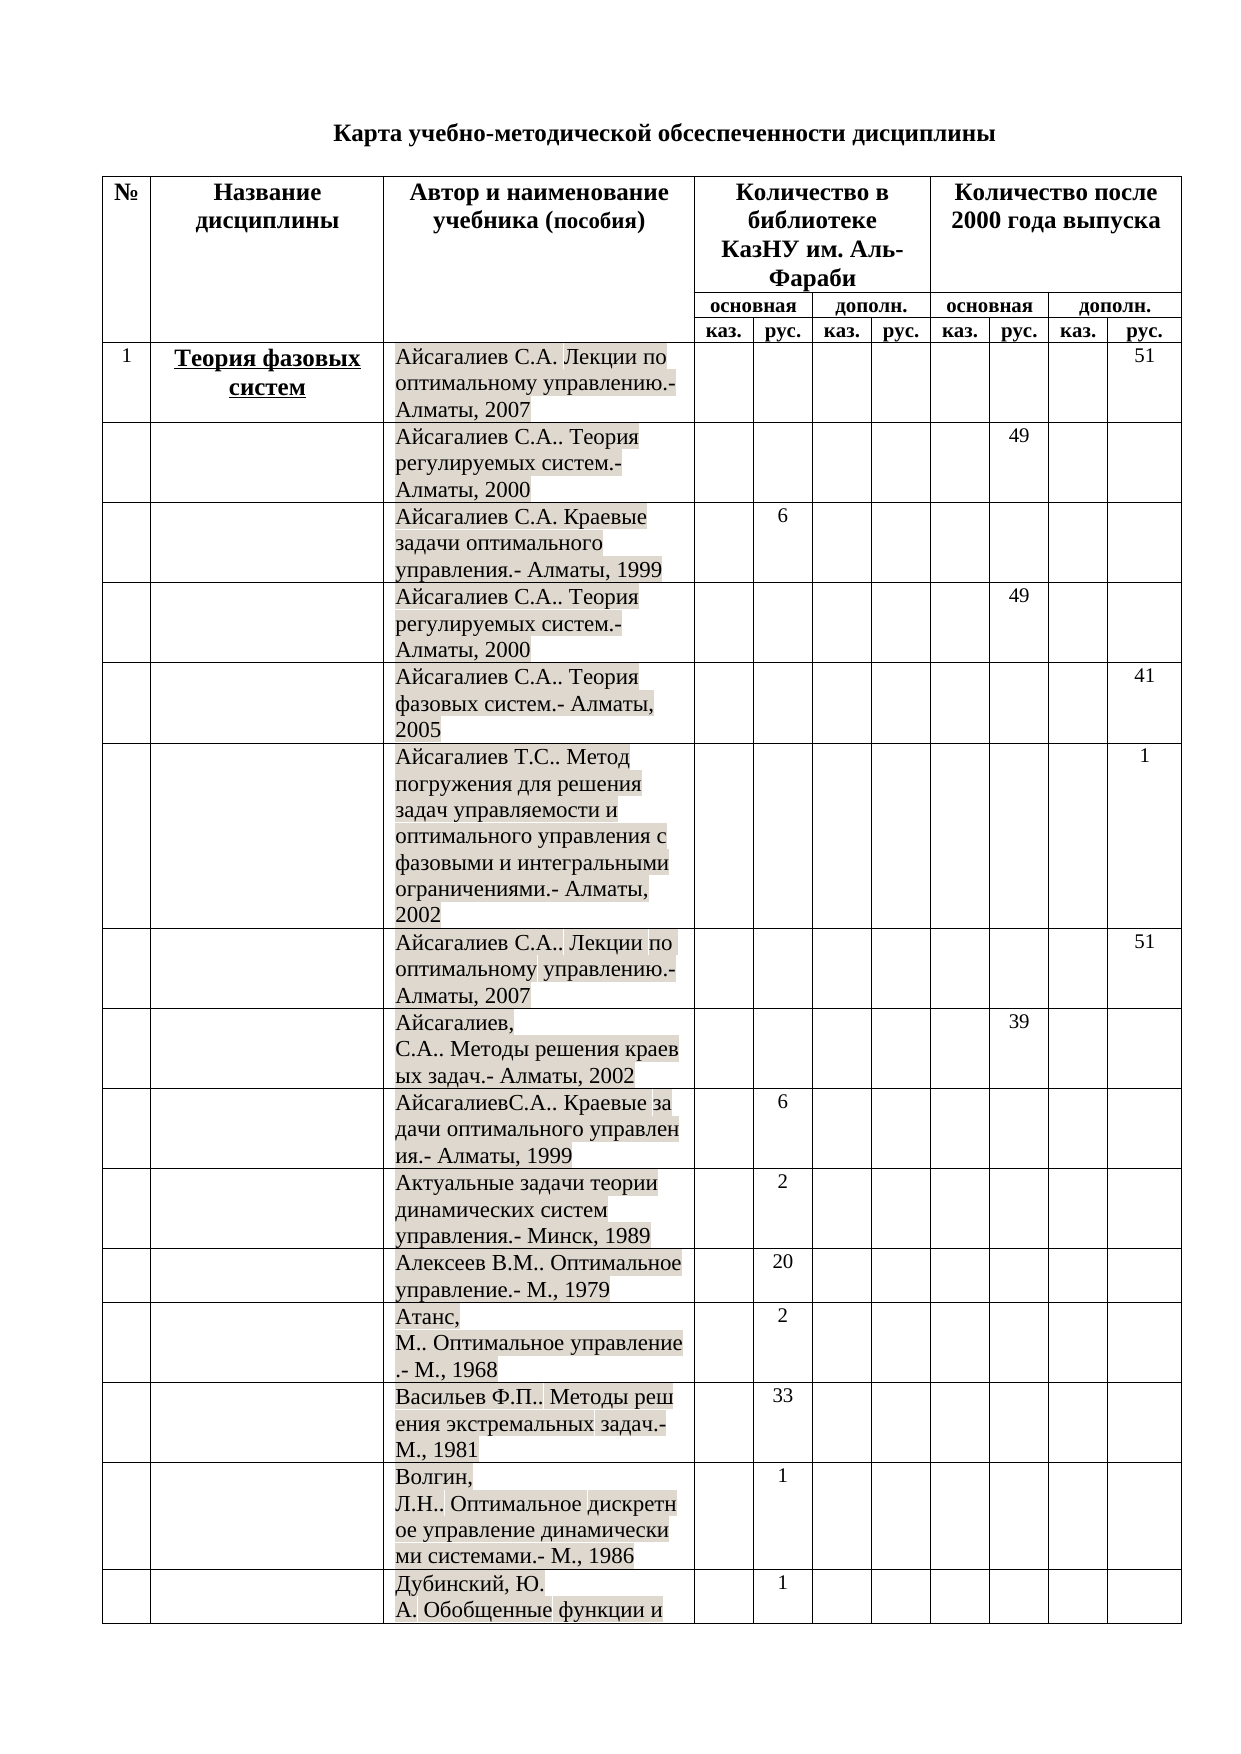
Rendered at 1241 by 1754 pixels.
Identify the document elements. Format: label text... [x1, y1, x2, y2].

table_cell [813, 1169, 871, 1248]
table_cell 20 [754, 1249, 812, 1302]
table_cell [1108, 1089, 1181, 1168]
table_header Количество после 2000 года выпуска [931, 177, 1181, 292]
table_cell [1108, 1463, 1181, 1569]
table_cell [1049, 1303, 1107, 1382]
table_cell [1108, 423, 1181, 502]
table_cell [813, 343, 871, 422]
table_cell [931, 583, 989, 662]
table_cell [872, 1169, 930, 1248]
table_cell [151, 929, 383, 1008]
table_cell рус. [1108, 318, 1181, 342]
table_cell [103, 583, 150, 662]
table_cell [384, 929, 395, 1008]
table_cell [931, 1169, 989, 1248]
table_cell [754, 929, 812, 1008]
table_cell [151, 1249, 383, 1302]
table_cell [754, 583, 812, 662]
table_cell Айсагалиев, С.А.. Методы решения краевых задач.- Алматы, 2002 [514, 1009, 694, 1088]
table_cell [813, 423, 871, 502]
table_cell [990, 1303, 1048, 1382]
table_cell [1108, 1570, 1181, 1622]
table_cell [151, 1463, 383, 1569]
table_cell [103, 663, 150, 742]
table_cell [813, 1249, 871, 1302]
table_cell [931, 1383, 989, 1462]
table_cell [695, 343, 753, 422]
table_cell [872, 1089, 930, 1168]
table_cell [990, 1463, 1048, 1569]
table_cell [695, 1089, 753, 1168]
table_cell Васильев Ф.П.. Методы решения экстремальных задач.- М., 1981 [384, 1383, 694, 1462]
table_cell основная [695, 293, 812, 317]
table_cell [813, 1570, 871, 1622]
table_cell [931, 1089, 989, 1168]
table_cell [1049, 1009, 1107, 1088]
table_cell Айсагалиев С.А. Краевые задачи оптимального управления.- Алматы, 1999 [384, 503, 694, 582]
table_cell [872, 1303, 930, 1382]
table_cell [1049, 929, 1107, 1008]
table_cell [695, 1009, 753, 1088]
table_cell 1 [754, 1463, 812, 1569]
table_cell [151, 1383, 383, 1462]
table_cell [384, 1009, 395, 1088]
table_cell [103, 1383, 150, 1462]
table_cell [103, 1463, 150, 1569]
table_cell [990, 1249, 1048, 1302]
table_cell [103, 423, 150, 502]
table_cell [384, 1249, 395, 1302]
table_cell [1049, 663, 1107, 742]
table_cell 39 [990, 1009, 1048, 1088]
table_cell дополн. [813, 293, 930, 317]
table_cell [1108, 583, 1181, 662]
table_cell [1049, 423, 1107, 502]
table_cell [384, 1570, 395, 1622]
table_cell [931, 423, 989, 502]
table_cell [151, 1303, 383, 1382]
table_cell [931, 663, 989, 742]
table_cell [872, 663, 930, 742]
table_cell 6 [754, 1089, 812, 1168]
table_cell [931, 343, 989, 422]
table_cell [1049, 1463, 1107, 1569]
table_cell [103, 744, 150, 928]
table_cell [103, 1169, 150, 1248]
table_cell [754, 744, 812, 928]
table_cell [103, 1570, 150, 1622]
table_cell [872, 503, 930, 582]
table_cell [931, 1303, 989, 1382]
table_cell [1108, 503, 1181, 582]
text Карта учебно-методической обсеспеченности дисциплины [177, 118, 1152, 147]
table_cell [990, 503, 1048, 582]
table_cell каз. [931, 318, 989, 342]
table_cell 1 [1108, 744, 1181, 928]
table_cell Айсагалиев С.А.. Теория регулируемых систем.- Алматы, 2000 [384, 583, 694, 662]
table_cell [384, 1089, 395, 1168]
table_cell [813, 503, 871, 582]
table_header Автор и наименование учебника (пособия) [384, 177, 694, 342]
table_cell [151, 423, 383, 502]
table_cell [1049, 1570, 1107, 1622]
table_cell Волгин, Л.Н.. Оптимальное дискретное управление динамическими системами.- М., 1986 [384, 1463, 694, 1569]
table_cell [695, 1249, 753, 1302]
table_header Название дисциплины [151, 177, 383, 342]
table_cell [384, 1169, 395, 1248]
table_cell [695, 1383, 753, 1462]
table_cell [872, 1463, 930, 1569]
table_cell Айсагалиев С.А.. Теория регулируемых систем.- Алматы, 2000 [531, 423, 694, 502]
table_cell [1108, 1009, 1181, 1088]
table_cell [695, 929, 753, 1008]
table_cell каз. [695, 318, 753, 342]
table_cell [151, 1009, 383, 1088]
table_cell [990, 663, 1048, 742]
table_cell [695, 1570, 753, 1622]
table_cell [872, 929, 930, 1008]
table_cell 51 [1108, 343, 1181, 422]
table_cell [813, 1303, 871, 1382]
table_cell [813, 663, 871, 742]
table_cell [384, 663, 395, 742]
table_cell [1049, 583, 1107, 662]
table_cell Актуальные задачи теории динамических систем управления.- Минск, 1989 [608, 1169, 694, 1248]
table_cell [151, 663, 383, 742]
table_cell [151, 503, 383, 582]
table_cell [103, 929, 150, 1008]
table_cell [103, 1249, 150, 1302]
table_cell 41 [1108, 663, 1181, 742]
table_cell [990, 1383, 1048, 1462]
table_cell 33 [754, 1383, 812, 1462]
table_cell [151, 583, 383, 662]
table_cell [103, 503, 150, 582]
table_cell [1108, 1383, 1181, 1462]
table_cell [931, 1463, 989, 1569]
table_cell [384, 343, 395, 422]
table_cell [931, 744, 989, 928]
table_cell [931, 1570, 989, 1622]
table_cell [1049, 744, 1107, 928]
table_cell 1 [754, 1570, 812, 1622]
table_cell [931, 1009, 989, 1088]
table_cell Айсагалиев С.А.. Лекции по оптимальному управлению.- Алматы, 2007 [531, 929, 694, 1008]
table_cell [695, 744, 753, 928]
table_cell [1049, 343, 1107, 422]
table_cell [695, 663, 753, 742]
table_cell [754, 423, 812, 502]
table_cell [931, 929, 989, 1008]
table_cell [754, 663, 812, 742]
table_cell [813, 744, 871, 928]
table_cell [1049, 1249, 1107, 1302]
table_cell [990, 1570, 1048, 1622]
table_cell [695, 503, 753, 582]
table_cell [1049, 503, 1107, 582]
table_cell [931, 503, 989, 582]
table_cell Айсагалиев С.А. Лекции по оптимальному управлению.- Алматы, 2007 [531, 343, 694, 422]
table_cell [695, 583, 753, 662]
table_cell [1108, 1169, 1181, 1248]
table_cell [754, 1009, 812, 1088]
table_cell Алексеев В.М.. Оптимальное управление.- М., 1979 [610, 1249, 694, 1302]
table_header Количество в библиотеке КазНУ им. Аль-Фараби [695, 177, 930, 292]
table_cell каз. [813, 318, 871, 342]
table_cell [872, 1249, 930, 1302]
table_cell [990, 929, 1048, 1008]
table_cell [151, 1570, 383, 1622]
table_cell Дубинский, Ю. А. Обобщенные функции и их применения.- М., 1976 [545, 1570, 694, 1622]
table_cell [1049, 1089, 1107, 1168]
table_cell 6 [754, 503, 812, 582]
table_cell Теория фазовых систем [151, 343, 383, 422]
table_cell основная [931, 293, 1048, 317]
table_cell 49 [990, 583, 1048, 662]
table_cell рус. [990, 318, 1048, 342]
table_cell Атанс, М.. Оптимальное управление.- М., 1968 [384, 1303, 694, 1382]
table_cell [990, 1089, 1048, 1168]
table_cell [813, 1089, 871, 1168]
table_cell [990, 343, 1048, 422]
table_cell [103, 1303, 150, 1382]
table_cell [872, 1383, 930, 1462]
table_header № [103, 177, 150, 342]
table_cell [695, 1463, 753, 1569]
table_cell [1108, 1249, 1181, 1302]
table_cell [1049, 1169, 1107, 1248]
table_cell Айсагалиев С.А.. Теория фазовых систем.- Алматы, 2005 [441, 663, 694, 742]
table_cell [151, 744, 383, 928]
table_cell рус. [754, 318, 812, 342]
table_cell [813, 1009, 871, 1088]
table_cell [1108, 1303, 1181, 1382]
table_cell [872, 343, 930, 422]
table_cell [103, 1089, 150, 1168]
table_cell 2 [754, 1169, 812, 1248]
table_cell [872, 423, 930, 502]
table_cell 49 [990, 423, 1048, 502]
table_cell [872, 744, 930, 928]
table_cell 51 [1108, 929, 1181, 1008]
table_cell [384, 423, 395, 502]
table_cell Айсагалиев Т.С.. Метод погружения для решения задач управляемости и оптимального управления с фазовыми и интегральными ограничениями.- Алматы, 2002 [384, 744, 694, 928]
table_cell [990, 744, 1048, 928]
table_cell [151, 1169, 383, 1248]
table_cell [1049, 1383, 1107, 1462]
table_cell [931, 1249, 989, 1302]
table_cell [695, 1169, 753, 1248]
table_cell рус. [872, 318, 930, 342]
table_cell каз. [1049, 318, 1107, 342]
table_cell [813, 1463, 871, 1569]
table_cell [872, 1009, 930, 1088]
table_cell [813, 929, 871, 1008]
table_cell [872, 1570, 930, 1622]
table_cell дополн. [1049, 293, 1181, 317]
table_cell 2 [754, 1303, 812, 1382]
table_cell [813, 583, 871, 662]
table_cell 1 [103, 343, 150, 422]
table_cell [754, 343, 812, 422]
table_cell АйсагалиевС.А.. Краевые задачи оптимального управления.- Алматы, 1999 [572, 1089, 694, 1168]
table_cell [151, 1089, 383, 1168]
table_cell [813, 1383, 871, 1462]
table_cell [695, 1303, 753, 1382]
table_cell [103, 1009, 150, 1088]
table_cell [990, 1169, 1048, 1248]
table_cell [695, 423, 753, 502]
table_cell [872, 583, 930, 662]
